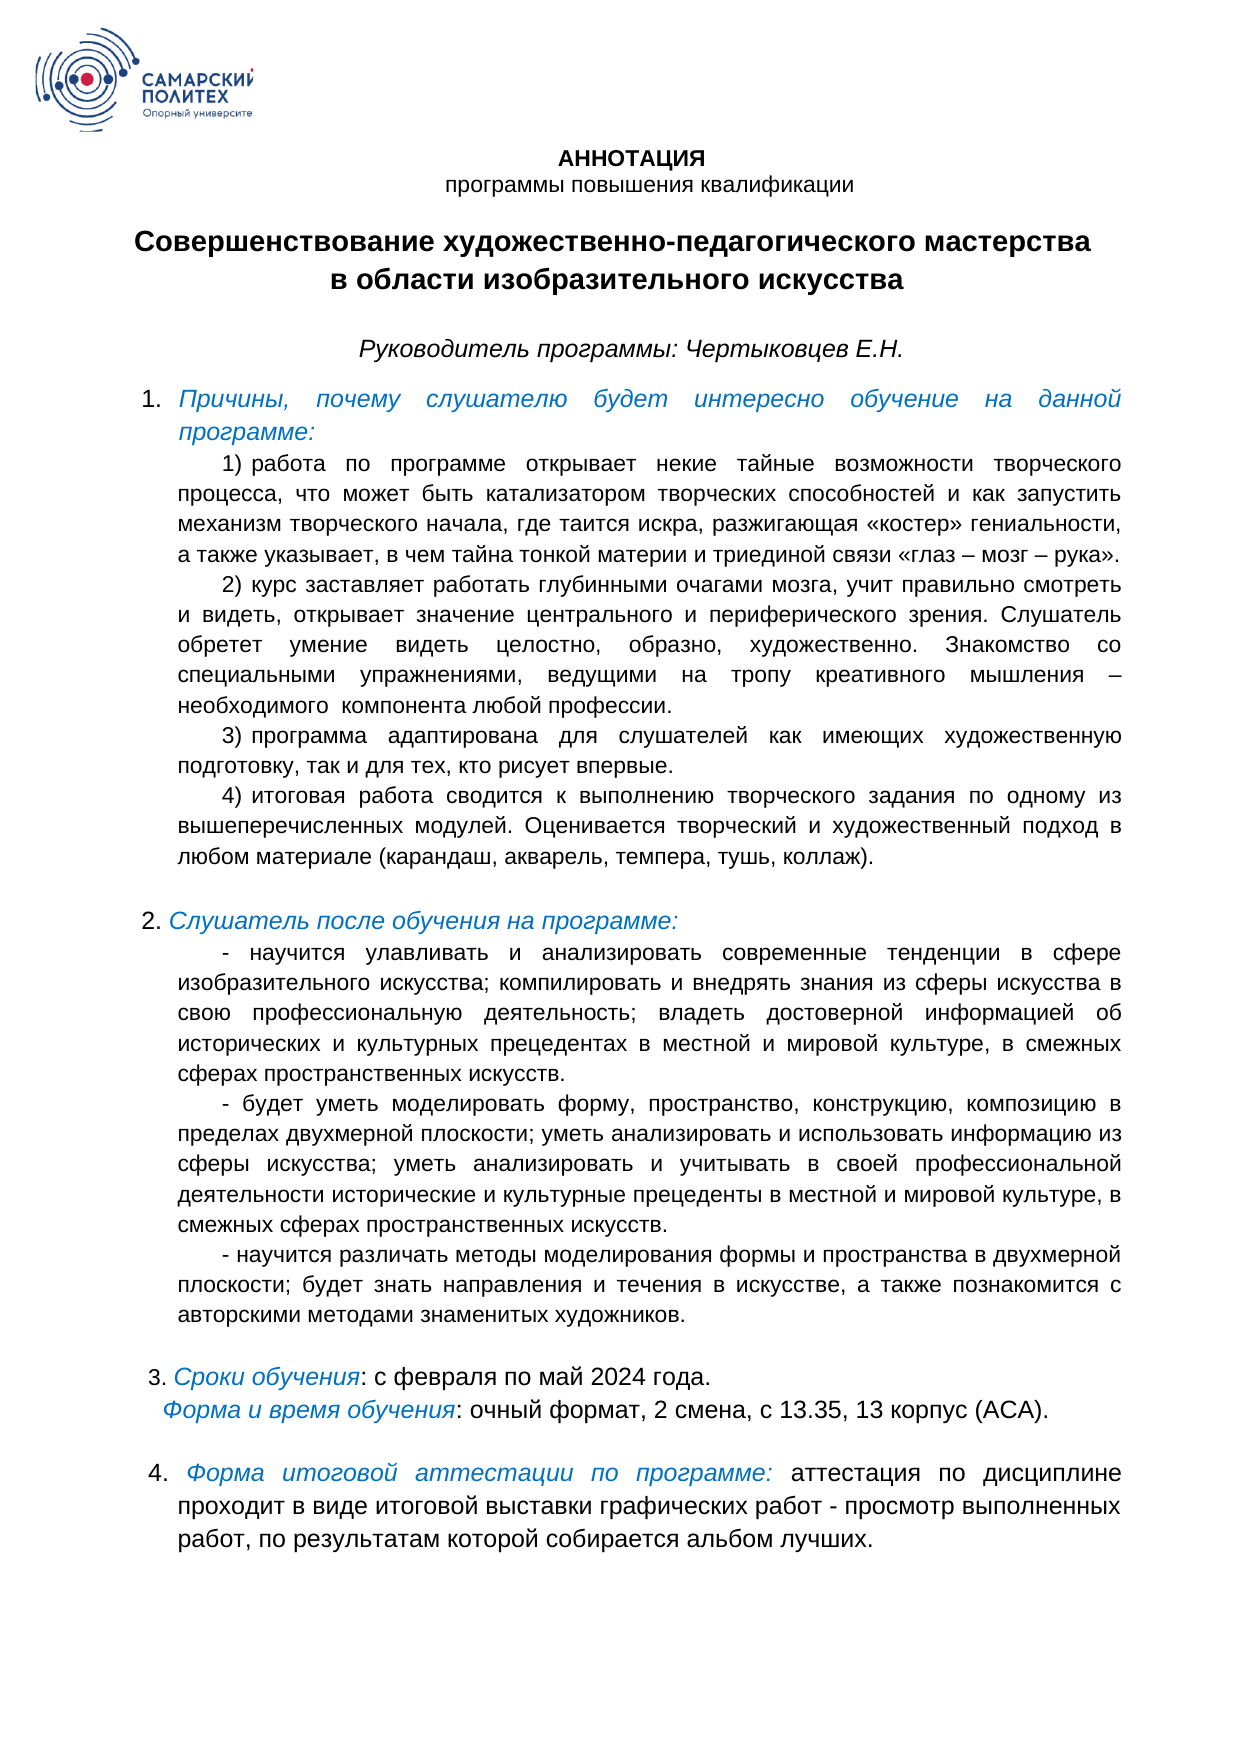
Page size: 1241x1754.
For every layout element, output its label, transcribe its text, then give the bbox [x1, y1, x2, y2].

text - научится различать методы моделирования формы и пространства в двухмерной плоскости; будет знать направления и течения в искусстве, а также познакомится с авторскими методами знаменитых художников. [177, 1241, 1122, 1328]
text Совершенствование художественно-педагогического мастерства в области изобразительного искусства [103, 223, 1122, 296]
picture [34, 27, 253, 131]
text 4. Форма итоговой аттестации по программе: аттестация по дисциплине проходит в виде итоговой выставки графических работ - просмотр выполненных работ, по результатам которой собирается альбом лучших. [148, 1458, 1122, 1553]
text 3. Сроки обучения: с февраля по май 2024 года. [148, 1362, 1122, 1391]
list итоговая работа сводится к выполнению творческого задания по одному из вышеперечисленных модулей. Оценивается творческий и художественный подход в любом материале (карандаш, акварель, темпера, тушь, коллаж). [177, 782, 1122, 869]
text Форма и время обучения: очный формат, 2 смена, с 13.35, 13 корпус (АСА). [162, 1395, 1122, 1424]
list курс заставляет работать глубинными очагами мозга, учит правильно смотреть и видеть, открывает значение центрального и периферического зрения. Слушатель обретет умение видеть целостно, образно, художественно. Знакомство со специальными упражнениями, ведущими на тропу креативного мышления – необходимого компонента любой профессии. [177, 571, 1122, 718]
text программы повышения квалификации [103, 171, 1122, 197]
list Причины, почему слушателю будет интересно обучение на данной программе: [141, 384, 1122, 446]
text - научится улавливать и анализировать современные тенденции в сфере изобразительного искусства; компилировать и внедрять знания из сферы искусства в свою профессиональную деятельность; владеть достоверной информацией об исторических и культурных прецедентах в местной и мировой культуре, в смежных сферах пространственных искусств. [177, 939, 1122, 1086]
list работа по программе открывает некие тайные возможности творческого процесса, что может быть катализатором творческих способностей и как запустить механизм творческого начала, где таится искра, разжигающая «костер» гениальности, а также указывает, в чем тайна тонкой материи и триединой связи «глаз – мозг – рука». [177, 450, 1122, 567]
text Руководитель программы: Чертыковцев Е.Н. [141, 334, 1122, 362]
text - будет уметь моделировать форму, пространство, конструкцию, композицию в пределах двухмерной плоскости; уметь анализировать и использовать информацию из сферы искусства; уметь анализировать и учитывать в своей профессиональной деятельности исторические и культурные прецеденты в местной и мировой культуре, в смежных сферах пространственных искусств. [177, 1090, 1122, 1237]
list программа адаптирована для слушателей как имеющих художественную подготовку, так и для тех, кто рисует впервые. [177, 722, 1122, 778]
text 2. Слушатель после обучения на программе: [141, 906, 1122, 935]
text АННОТАЦИЯ [141, 144, 1122, 171]
